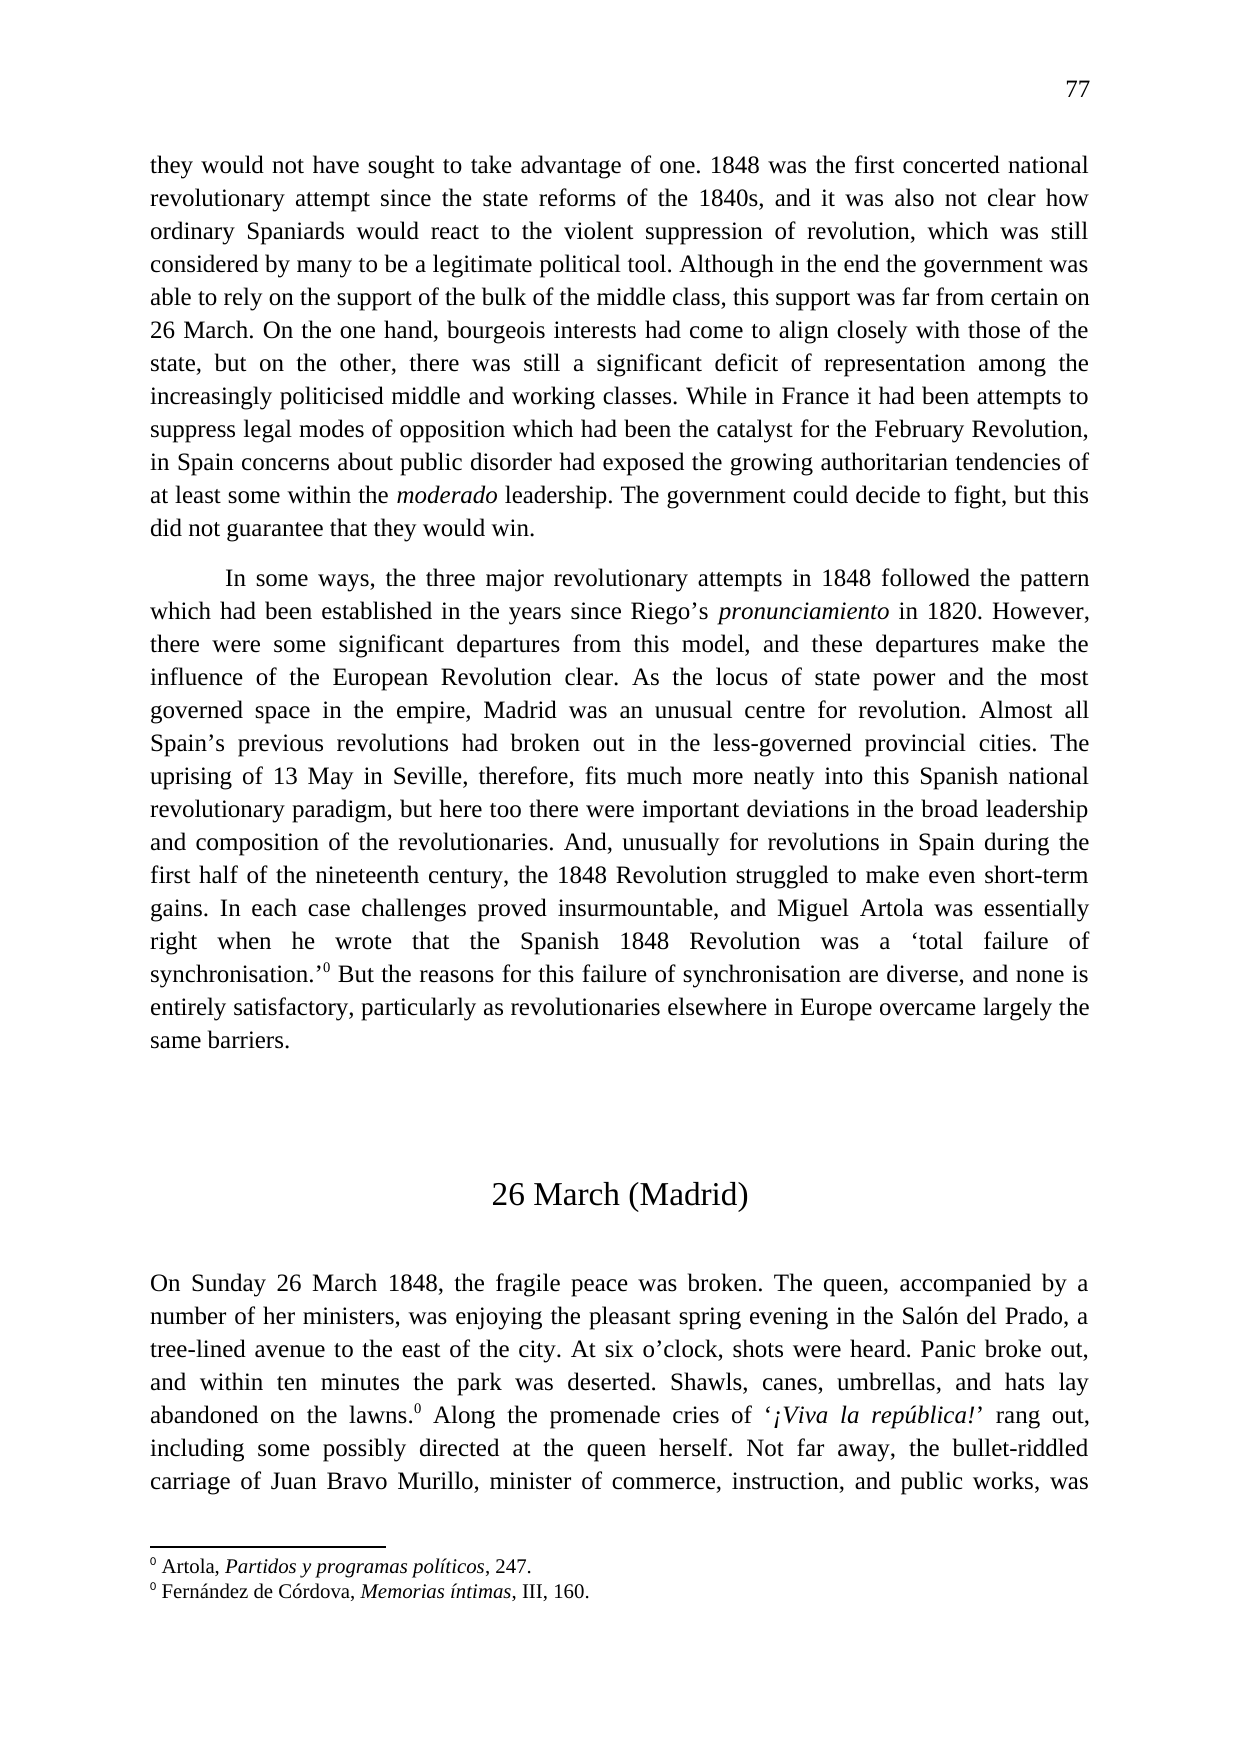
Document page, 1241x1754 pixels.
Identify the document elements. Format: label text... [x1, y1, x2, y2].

text In some ways, the three major revolutionary attempts in 1848 followed the pattern which had been established in the years since Riego’s pronunciamiento in 1820. However, there were some significant departures from this model, and these departures make the influence of the European Revolution clear. As the locus of state power and the most governed space in the empire, Madrid was an unusual centre for revolution. Almost all Spain’s previous revolutions had broken out in the less-governed provincial cities. The uprising of 13 May in Seville, therefore, fits much more neatly into this Spanish national revolutionary paradigm, but here too there were important deviations in the broad leadership and composition of the revolutionaries. And, unusually for revolutions in Spain during the first half of the nineteenth century, the 1848 Revolution struggled to make even short-term gains. In each case challenges proved insurmountable, and Miguel Artola was essentially right when he wrote that the Spanish 1848 Revolution was a ‘total failure of synchronisation.’ But the reasons for this failure of synchronisation are diverse, and none is entirely satisfactory, particularly as revolutionaries elsewhere in Europe overcame largely the same barriers. [150, 563, 1090, 1054]
subtitle 26 March (Madrid) [150, 1174, 1090, 1213]
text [150, 1268, 1090, 1495]
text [150, 150, 1090, 542]
